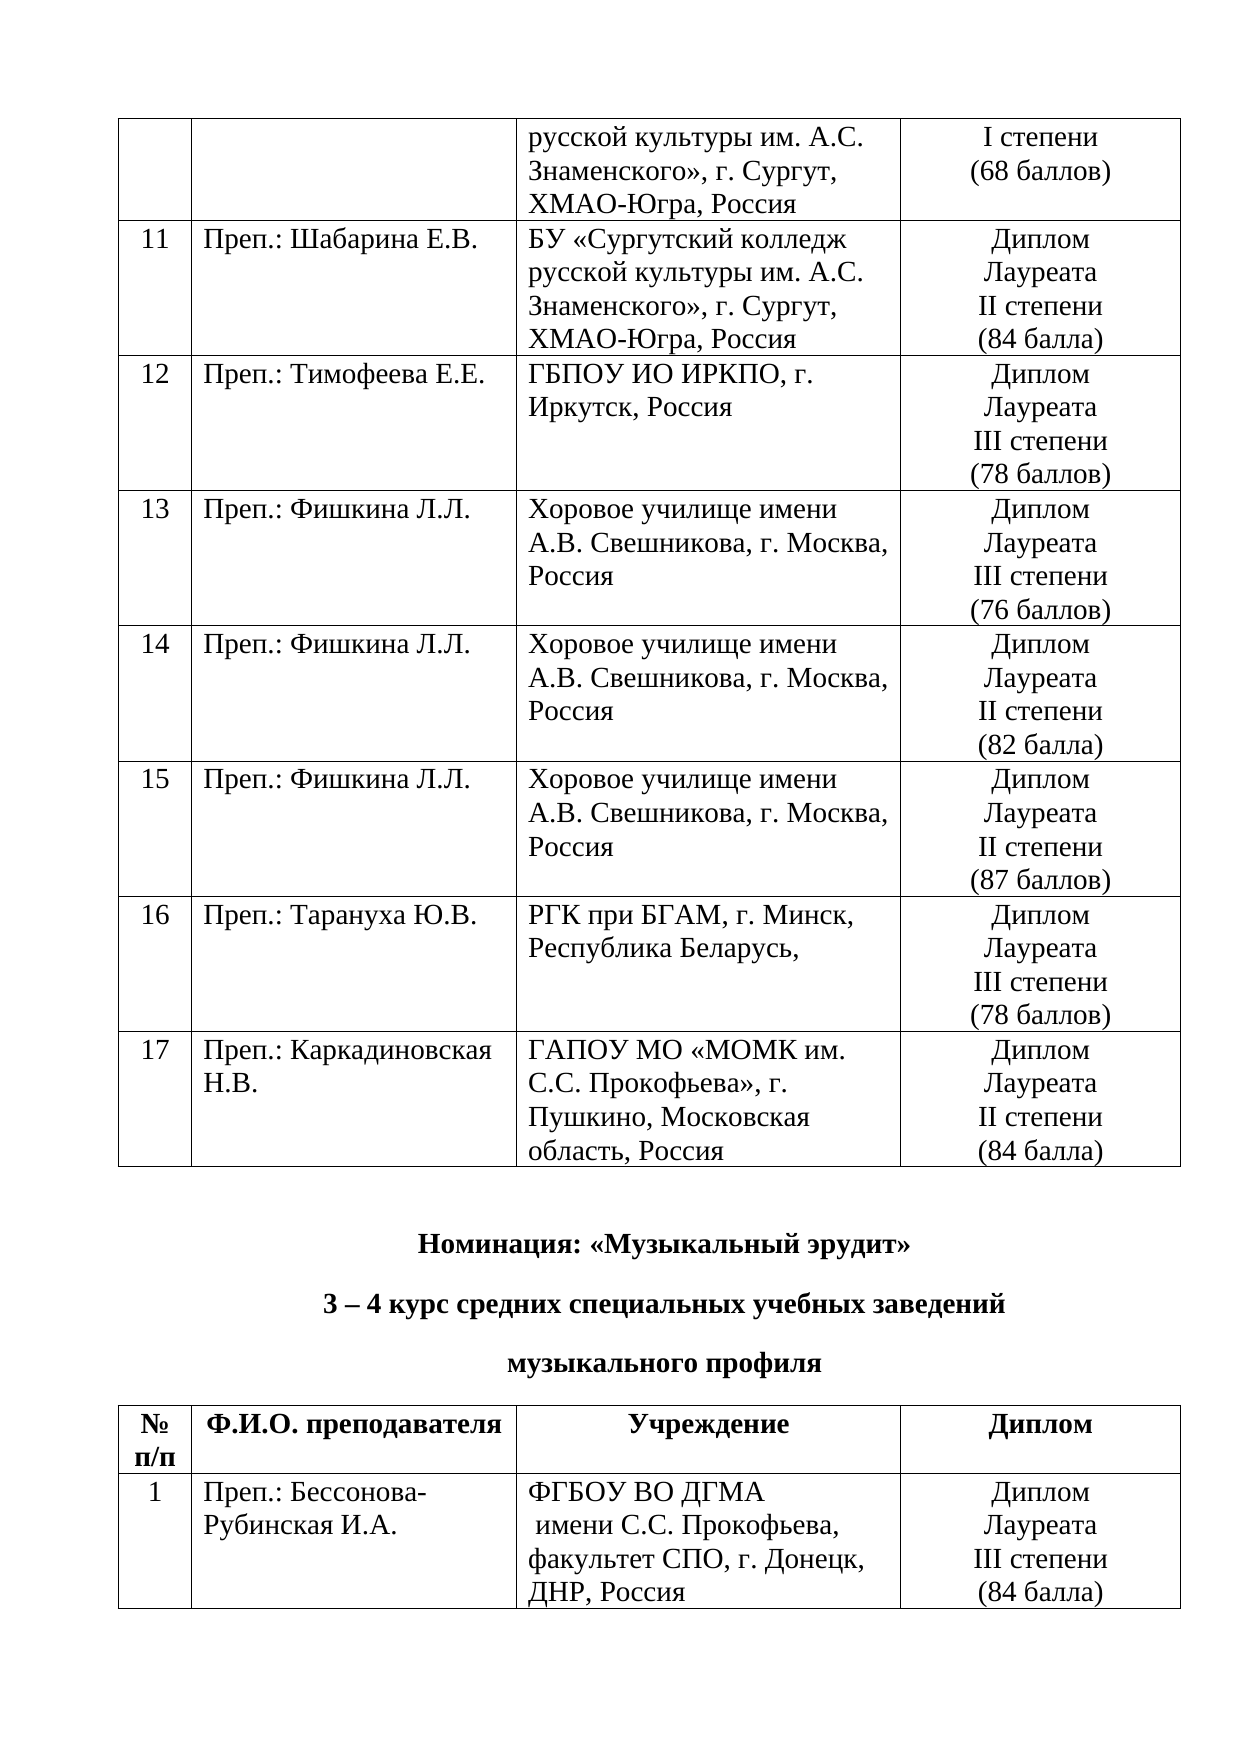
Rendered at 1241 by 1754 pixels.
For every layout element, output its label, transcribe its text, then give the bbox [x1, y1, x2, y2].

table_cell Преп.: Фишкина Л.Л. [192, 491, 516, 625]
table_cell Диплом Лауреата II степени (87 баллов) [901, 762, 1180, 896]
text 3 – 4 курс средних специальных учебных заведений [177, 1286, 1152, 1319]
table_cell 17 [119, 1032, 191, 1166]
table_cell Диплом Лауреата II степени (84 балла) [901, 221, 1180, 355]
table_cell 11 [119, 221, 191, 355]
text Номинация: «Музыкальный эрудит» [177, 1227, 1152, 1260]
table_header Диплом [901, 1406, 1180, 1473]
table_cell Диплом Лауреата III степени (84 балла) [901, 1474, 1180, 1608]
table_cell Хоровое училище имени А.В. Свешникова, г. Москва, Россия [517, 762, 900, 896]
table_header Учреждение [517, 1406, 900, 1473]
table_cell Диплом Лауреата II степени (82 балла) [901, 626, 1180, 761]
table_cell 16 [119, 897, 191, 1031]
table_cell Диплом Лауреата II степени (84 балла) [901, 1032, 1180, 1166]
table_cell Преп.: Фишкина Л.Л. [192, 762, 516, 896]
table_cell 10 [119, 119, 191, 220]
table_cell РГК при БГАМ, г. Минск, Республика Беларусь, [517, 897, 900, 1031]
table_cell Преп.: Бессонова-Рубинская И.А. [192, 1474, 516, 1608]
table_cell ГАПОУ МО «МОМК им. С.С. Прокофьева», г. Пушкино, Московская область, Россия [517, 1032, 900, 1166]
table_cell Диплом Лауреата III степени (76 баллов) [901, 491, 1180, 625]
table_cell Преп.: Каркадиновская Н.В. [192, 1032, 516, 1166]
table_cell Преп.: Тимофеева Е.Е. [192, 356, 516, 490]
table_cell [901, 119, 1180, 220]
table_cell 12 [119, 356, 191, 490]
table_cell Хоровое училище имени А.В. Свешникова, г. Москва, Россия [517, 491, 900, 625]
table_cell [517, 119, 900, 220]
table_cell Хоровое училище имени А.В. Свешникова, г. Москва, Россия [517, 626, 900, 761]
table_cell Диплом Лауреата III степени (78 баллов) [901, 356, 1180, 490]
text музыкального профиля [177, 1345, 1152, 1379]
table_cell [192, 119, 516, 220]
table_cell ГБПОУ ИО ИРКПО, г. Иркутск, Россия [517, 356, 900, 490]
table_cell 13 [119, 491, 191, 625]
table_cell 14 [119, 626, 191, 761]
table_cell 15 [119, 762, 191, 896]
table_header № п/п [119, 1406, 191, 1473]
table_header Ф.И.О. преподавателя [192, 1406, 516, 1473]
table_cell Диплом Лауреата III степени (78 баллов) [901, 897, 1180, 1031]
table_cell Преп.: Шабарина Е.В. [192, 221, 516, 355]
table_cell ФГБОУ ВО ДГМА имени С.С. Прокофьева, факультет СПО, г. Донецк, ДНР, Россия [517, 1474, 900, 1608]
table_cell Преп.: Фишкина Л.Л. [192, 626, 516, 761]
table_cell 1 [119, 1474, 191, 1608]
table_cell Преп.: Тарануха Ю.В. [192, 897, 516, 1031]
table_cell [517, 221, 900, 355]
